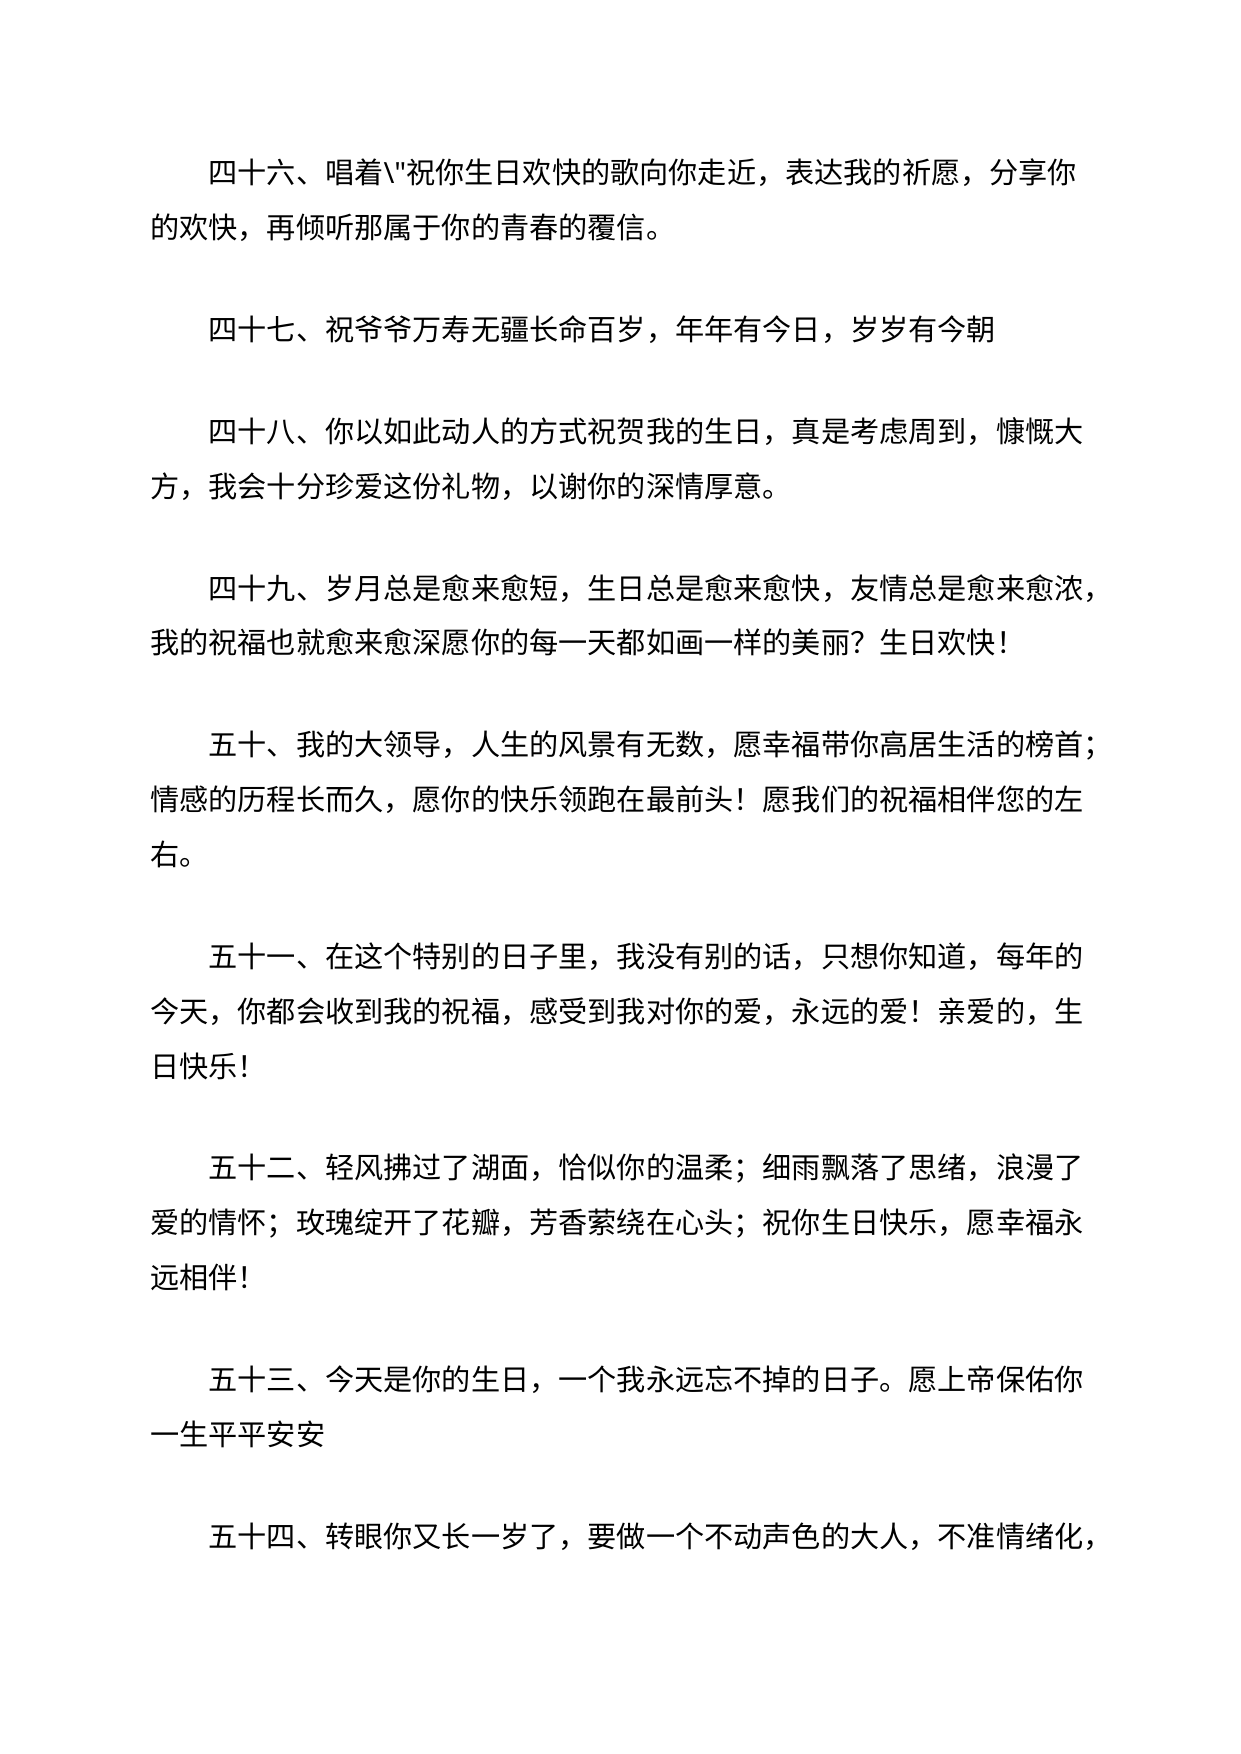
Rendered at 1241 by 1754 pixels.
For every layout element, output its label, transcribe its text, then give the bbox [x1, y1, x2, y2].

text 五十二、轻风拂过了湖面，恰似你的温柔；细雨飘落了思绪，浪漫了爱的情怀；玫瑰绽开了花瓣，芳香萦绕在心头；祝你生日快乐，愿幸福永远相伴！ [150, 1145, 1090, 1297]
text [150, 1513, 1090, 1556]
text 五十三、今天是你的生日，一个我永远忘不掉的日子。愿上帝保佑你一生平平安安 [150, 1357, 1090, 1454]
text 四十六、唱着\"祝你生日欢快的歌向你走近，表达我的祈愿，分享你的欢快，再倾听那属于你的青春的覆信。 [150, 150, 1090, 247]
text 四十七、祝爷爷万寿无疆长命百岁，年年有今日，岁岁有今朝 [150, 307, 1090, 349]
text 五十、我的大领导，人生的风景有无数，愿幸福带你高居生活的榜首；情感的历程长而久，愿你的快乐领跑在最前头！愿我们的祝福相伴您的左右。 [150, 722, 1090, 874]
text 五十一、在这个特别的日子里，我没有别的话，只想你知道，每年的今天，你都会收到我的祝福，感受到我对你的爱，永远的爱！亲爱的，生日快乐！ [150, 933, 1090, 1086]
text 四十九、岁月总是愈来愈短，生日总是愈来愈快，友情总是愈来愈浓，我的祝福也就愈来愈深愿你的每一天都如画一样的美丽？生日欢快！ [150, 565, 1090, 662]
text 四十八、你以如此动人的方式祝贺我的生日，真是考虑周到，慷慨大方，我会十分珍爱这份礼物，以谢你的深情厚意。 [150, 408, 1090, 506]
